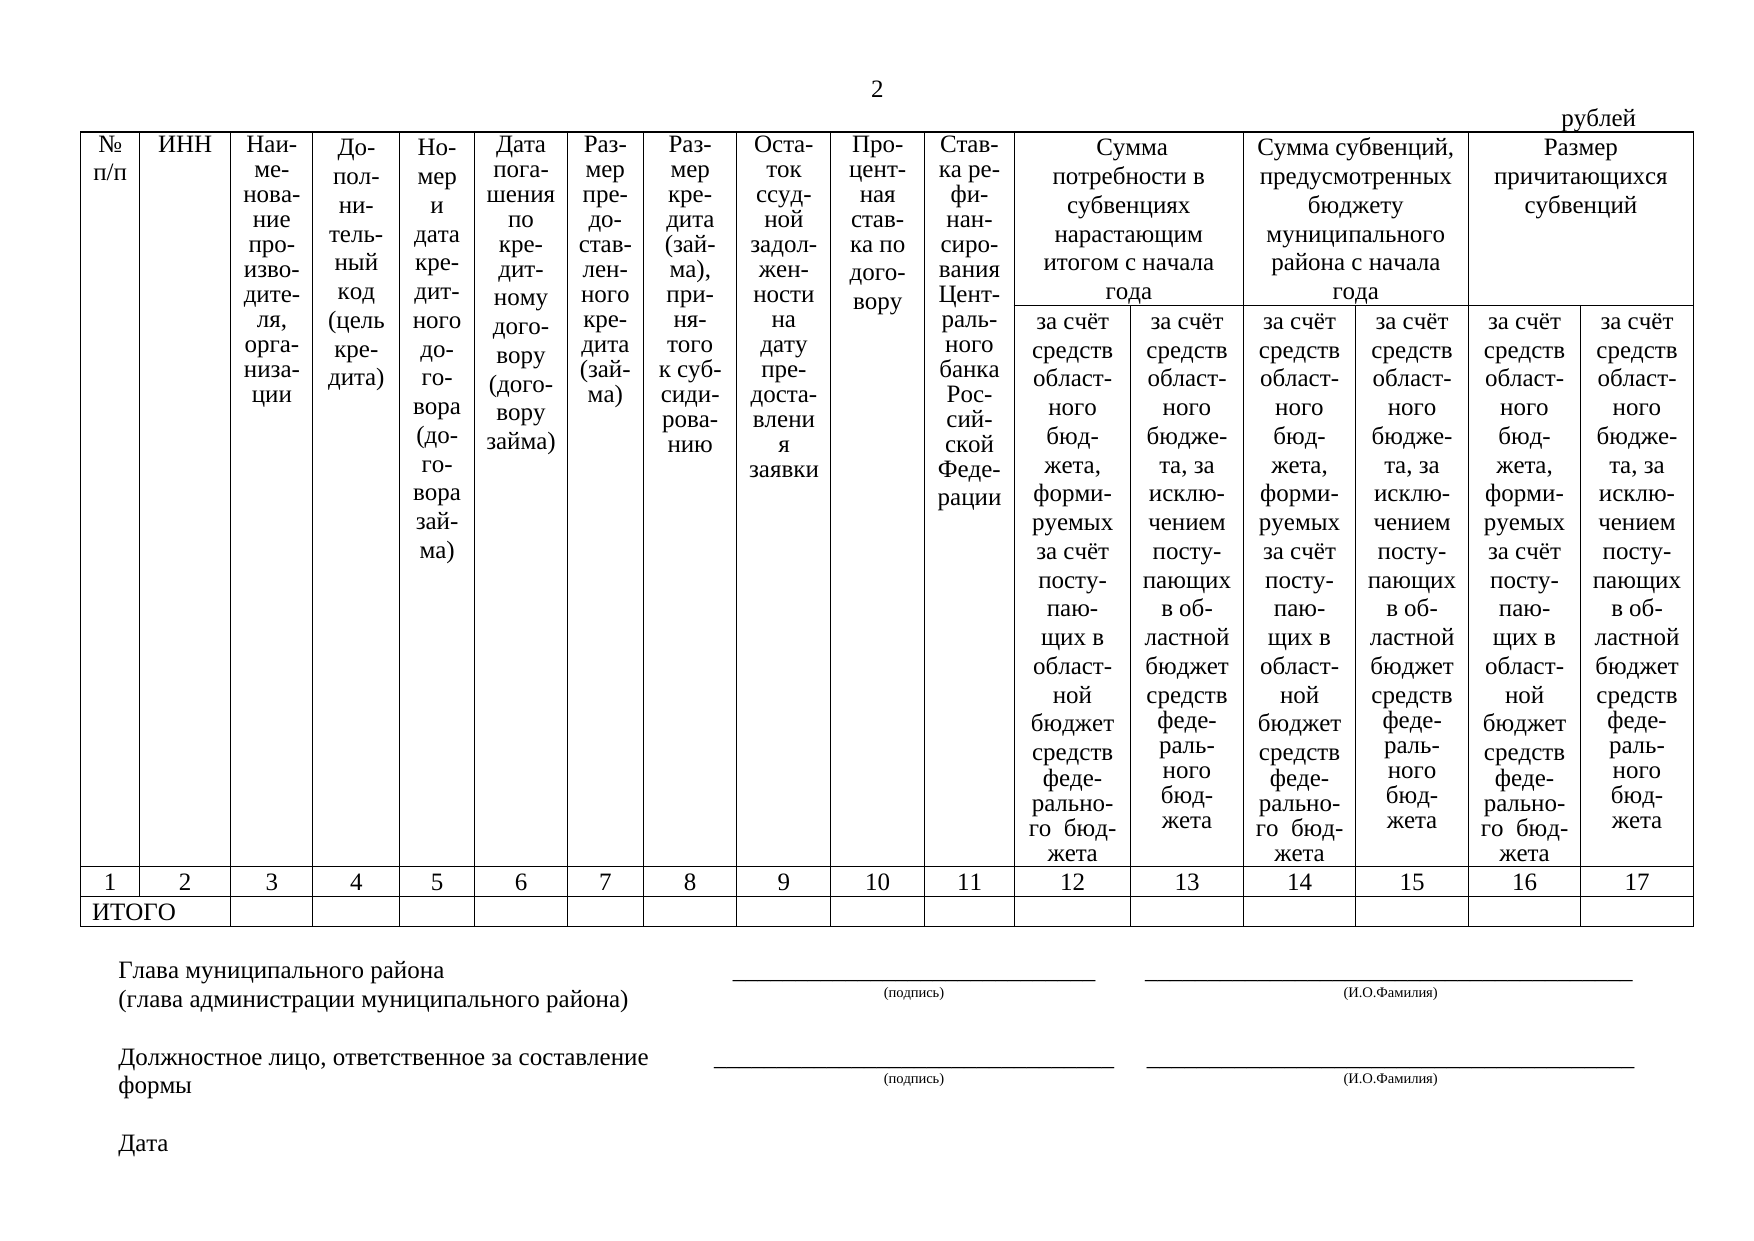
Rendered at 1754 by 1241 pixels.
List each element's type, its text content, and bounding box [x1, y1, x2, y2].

table_header Сумма потребности в субвенциях нарастающим итогом с начала года [1015, 133, 1243, 305]
table_cell ИТОГО [81, 897, 230, 926]
table_cell 4 [313, 867, 399, 896]
table_header Раз-мер кре-дита (зай-ма), при-ня-того к суб-сиди-рова-нию [644, 133, 736, 866]
table_cell 13 [1131, 867, 1243, 896]
table_header До- пол- ни- тель-ный код (цель кре-дита) [313, 133, 399, 866]
table_cell [644, 897, 736, 926]
table_cell 12 [1015, 867, 1130, 896]
table_cell [400, 897, 474, 926]
table_cell 10 [831, 867, 924, 896]
table_header Глава муниципального района [107, 955, 694, 984]
table_header Дата пога-шения по кре-дит- ному дого-вору (дого-вору займа) [475, 133, 567, 866]
table_cell (глава администрации муниципального района) [107, 984, 694, 1042]
table_cell 3 [231, 867, 312, 896]
table_header Сумма субвенций, предусмотренных бюджету муниципального района с начала года [1244, 133, 1468, 305]
table_cell [1015, 897, 1130, 926]
text Дата [118, 1128, 1636, 1157]
text рублей [118, 103, 1636, 131]
table_header Про- цент-ная став- ка по дого-вору [831, 133, 924, 866]
table_header _______________________________________ [1134, 955, 1647, 984]
table_header Размер причитающихся субвенций [1469, 133, 1693, 305]
table_cell [737, 897, 830, 926]
table_cell 15 [1356, 867, 1468, 896]
table_cell 17 [1581, 867, 1693, 896]
table_header Но-мер и дата кре-дит-ного до-го-вора (до-го-вора зай-ма) [400, 133, 474, 866]
table_cell (И.О.Фамилия) [1134, 984, 1647, 1042]
table_header Став- ка ре- фи- нан- сиро- вания Цент- раль- ного банка Рос- сий- ской Феде- рации [925, 133, 1014, 866]
table_cell ________________________________ (подпись) [694, 1042, 1134, 1099]
table_header _____________________________ [694, 955, 1134, 984]
table_header Раз-мер пре-до-став-лен-ного кре-дита (зай-ма) [568, 133, 643, 866]
table_cell 11 [925, 867, 1014, 896]
table_cell [1131, 897, 1243, 926]
table_cell за счёт средств област-ного бюдже-та, за исклю- чением посту-пающих в об-ластной бюджет средств феде-раль-ного бюд-жета [1356, 306, 1468, 866]
table_cell [231, 897, 312, 926]
table_cell за счёт средств област-ного бюд-жета, форми-руемых за счёт посту-паю-щих в област-ной бюджет средств феде-рально-го бюд-жета [1015, 306, 1130, 866]
table_header Оста-ток ссуд-ной задол-жен-ности на дату пре-доста-вления заявки [737, 133, 830, 866]
table_header № п/п [81, 133, 139, 866]
table_cell Должностное лицо, ответственное за составление формы [107, 1042, 694, 1099]
table_cell [1581, 897, 1693, 926]
table_cell за счёт средств област-ного бюдже-та, за исклю- чением посту-пающих в об-ластной бюджет средств феде-раль-ного бюд-жета [1581, 306, 1693, 866]
table_cell за счёт средств област-ного бюдже-та, за исклю- чением посту-пающих в об-ластной бюджет средств феде-раль-ного бюд-жета [1131, 306, 1243, 866]
table_cell _______________________________________ (И.О.Фамилия) [1134, 1042, 1647, 1099]
table_cell [1244, 897, 1355, 926]
table_cell 14 [1244, 867, 1355, 896]
table_cell 9 [737, 867, 830, 896]
table_cell за счёт средств област-ного бюд-жета, форми-руемых за счёт посту-паю-щих в област-ной бюджет средств феде-рально-го бюд-жета [1469, 306, 1580, 866]
table_cell [568, 897, 643, 926]
table_cell 8 [644, 867, 736, 896]
table_cell 2 [140, 867, 230, 896]
table_cell 7 [568, 867, 643, 896]
table_cell [475, 897, 567, 926]
table_cell 16 [1469, 867, 1580, 896]
table_header ИНН [140, 133, 230, 866]
table_cell [925, 897, 1014, 926]
table_cell за счёт средств област-ного бюд-жета, форми-руемых за счёт посту-паю-щих в област-ной бюджет средств феде-рально-го бюд-жета [1244, 306, 1355, 866]
table_cell 5 [400, 867, 474, 896]
table_cell 1 [81, 867, 139, 896]
table_cell (подпись) [694, 984, 1134, 1042]
table_cell [1356, 897, 1468, 926]
table_cell [1469, 897, 1580, 926]
table_cell [313, 897, 399, 926]
table_cell [831, 897, 924, 926]
table_header Наи-ме-нова-ние про-изво-дите-ля, орга-низа-ции [231, 133, 312, 866]
table_cell 6 [475, 867, 567, 896]
